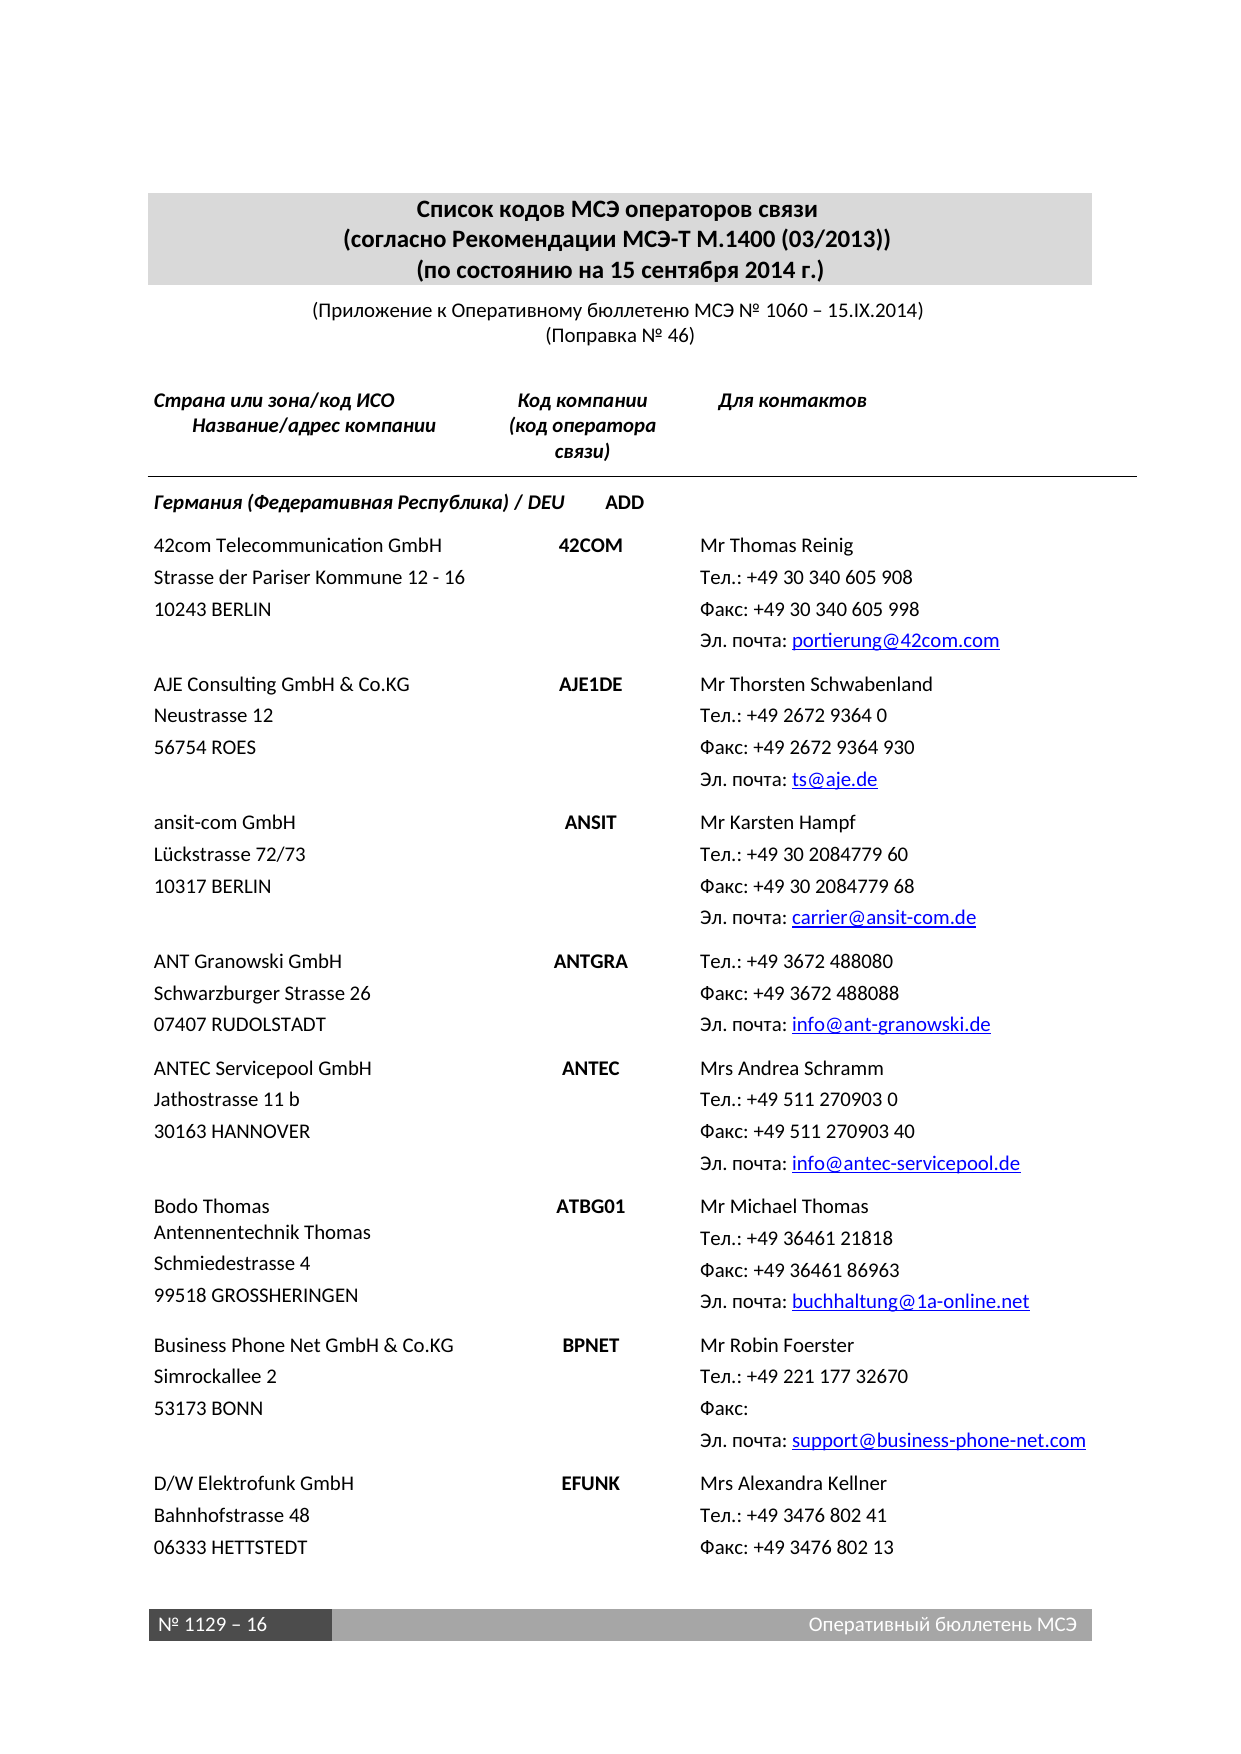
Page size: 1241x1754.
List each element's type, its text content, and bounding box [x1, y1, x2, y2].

table_cell Mr Karsten Hampf Тел.: +49 30 2084779 60 Факс: +49 30 2084779 68 Эл. почта: carrier@ansit-com.de [694, 804, 1137, 942]
table_cell ANSIT [487, 804, 694, 942]
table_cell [148, 1465, 487, 1572]
table_cell AJE1DE [487, 665, 694, 804]
table_cell Bodo Thomas Antennentechnik Thomas Schmiedestrasse 4 99518 GROSSHERINGEN [148, 1188, 487, 1326]
table_header Для контактов [694, 373, 1137, 476]
table_cell EFUNK [487, 1465, 694, 1572]
table_cell Mr Thomas Reinig Тел.: +49 30 340 605 908 Факс: +49 30 340 605 998 Эл. почта: portierung@42com.com [694, 527, 1137, 665]
table_cell Mrs Andrea Schramm Тел.: +49 511 270903 0 Факс: +49 511 270903 40 Эл. почта: info@antec-servicepool.de [694, 1049, 1137, 1188]
table_cell Тел.: +49 3672 488080 Факс: +49 3672 488088 Эл. почта: info@ant-granowski.de [694, 942, 1137, 1049]
text (Приложение к Оперативному бюллетеню МСЭ № 1060 – 15.IX.2014) (Поправка № 46) [148, 297, 1092, 348]
table_cell ANT Granowski GmbH Schwarzburger Strasse 26 07407 RUDOLSTADT [148, 942, 487, 1049]
subtitle Список кодов МСЭ операторов связи (согласно Рекомендации МСЭ-Т M.1400 (03/2013)) (по состоянию на 15 сентября 2014 г.) [148, 193, 1092, 285]
table_header Страна или зона/код ИСО Название/адрес компании [148, 373, 473, 476]
table_cell Business Phone Net GmbH & Co.KG Simrockallee 2 53173 BONN [148, 1326, 487, 1465]
table_cell 42com Telecommunication GmbH Strasse der Pariser Kommune 12 - 16 10243 BERLIN [148, 527, 487, 665]
table_cell AJE Consulting GmbH & Co.KG Neustrasse 12 56754 ROES [148, 665, 487, 804]
table_header Код компании (код оператора связи) [473, 373, 694, 476]
table_cell Mr Robin Foerster Тел.: +49 221 177 32670 Факс: Эл. почта: support@business-phone-net.com [694, 1326, 1137, 1465]
table_cell ANTEC [487, 1049, 694, 1188]
table_cell BPNET [487, 1326, 694, 1465]
table_cell 42COM [487, 527, 694, 665]
table_cell Mr Michael Thomas Тел.: +49 36461 21818 Факс: +49 36461 86963 Эл. почта: buchhaltung@1a-online.net [694, 1188, 1137, 1326]
table_cell ANTGRA [487, 942, 694, 1049]
table_cell ANTEC Servicepool GmbH Jathostrasse 11 b 30163 HANNOVER [148, 1049, 487, 1188]
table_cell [694, 1465, 1137, 1572]
table_cell Германия (Федеративная Республика) / DEU ADD [148, 477, 1137, 527]
table_cell Mr Thorsten Schwabenland Тел.: +49 2672 9364 0 Факс: +49 2672 9364 930 Эл. почта: ts@aje.de [694, 665, 1137, 804]
table_cell ansit-com GmbH Lückstrasse 72/73 10317 BERLIN [148, 804, 487, 942]
table_cell ATBG01 [487, 1188, 694, 1326]
